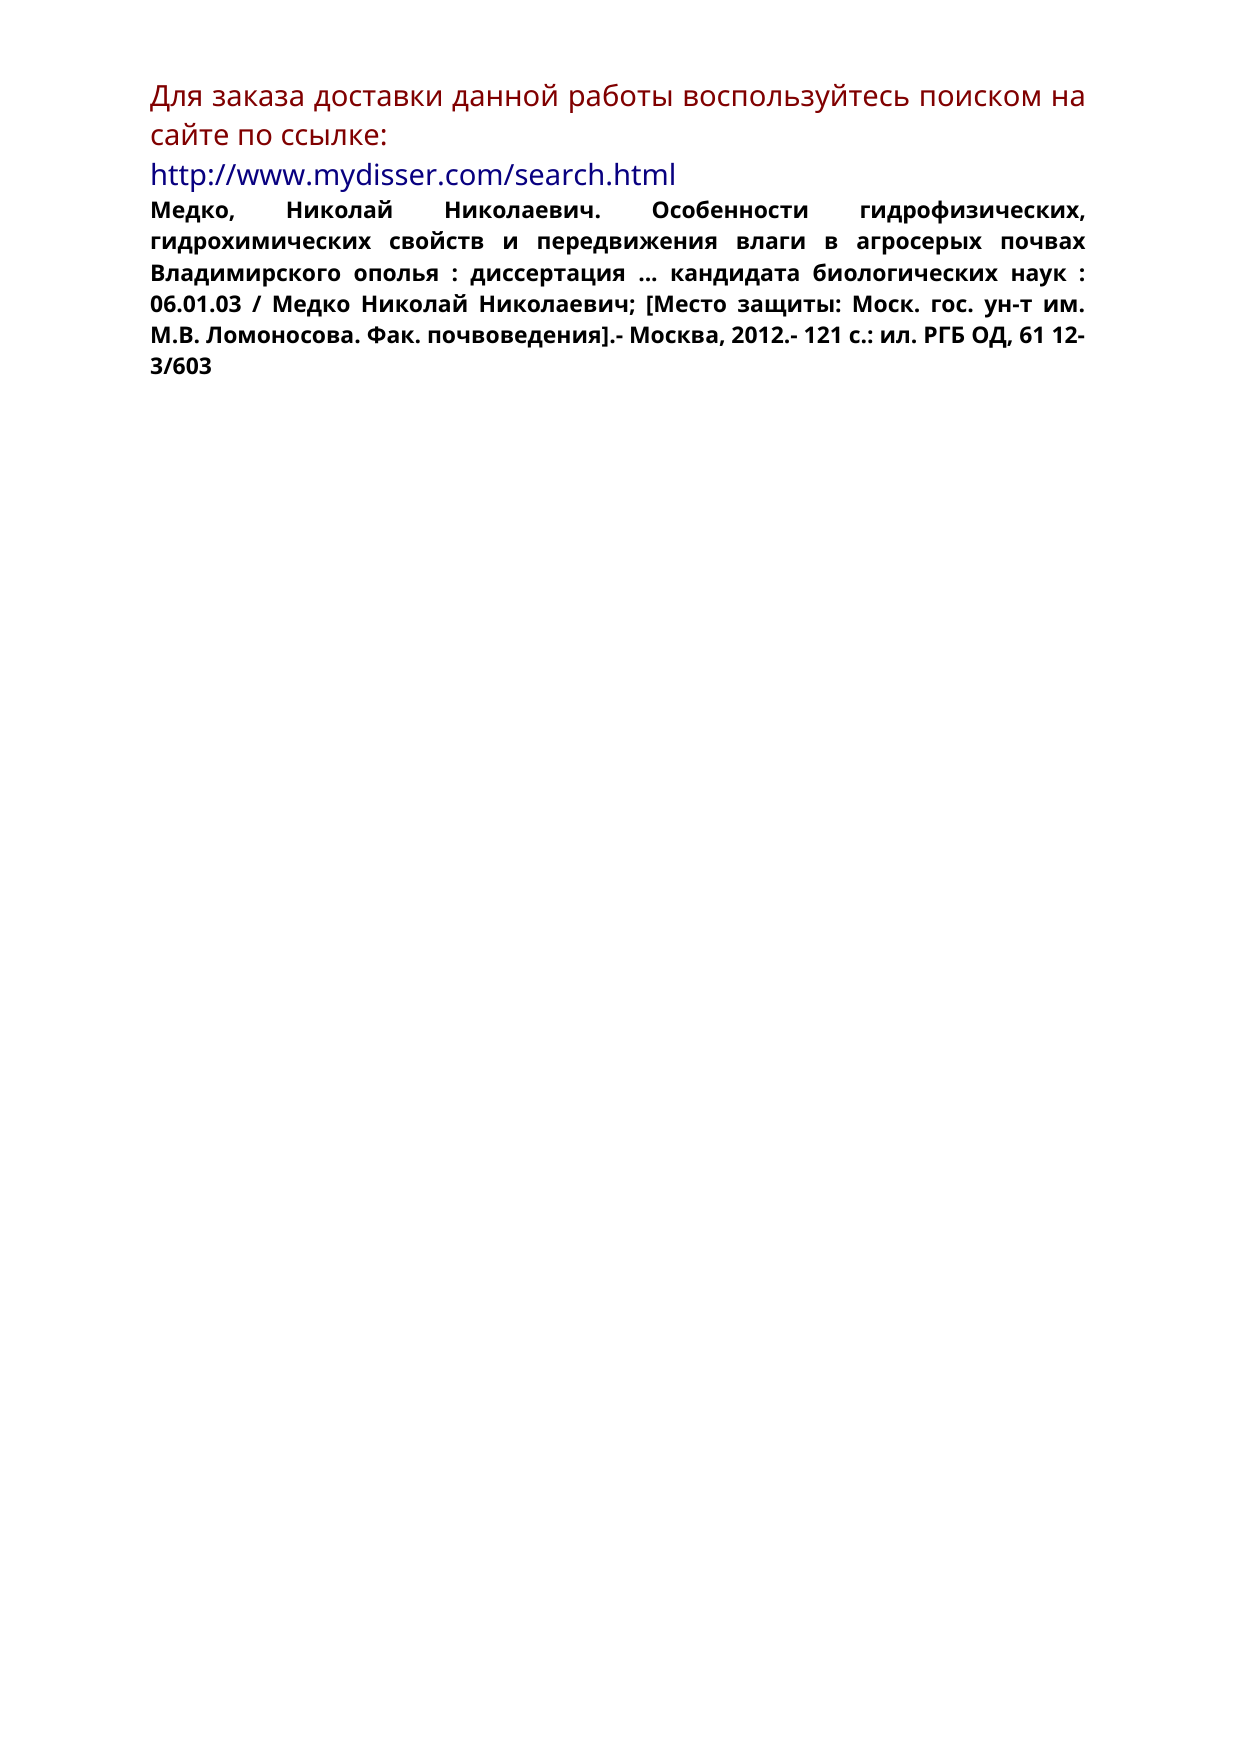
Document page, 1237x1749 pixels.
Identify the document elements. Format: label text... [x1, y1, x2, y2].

text Медко, Николай Николаевич. Особенности гидрофизических, гидрохимических свойств и передвижения влаги в агросерых почвах Владимирского ополья : диссертация ... кандидата биологических наук : 06.01.03 / Медко Николай Николаевич; [Место защиты: Моск. гос. ун-т им. М.В. Ломоносова. Фак. почвоведения].- Москва, 2012.- 121 с.: ил. РГБ ОД, 61 12-3/603 [150, 194, 1086, 382]
